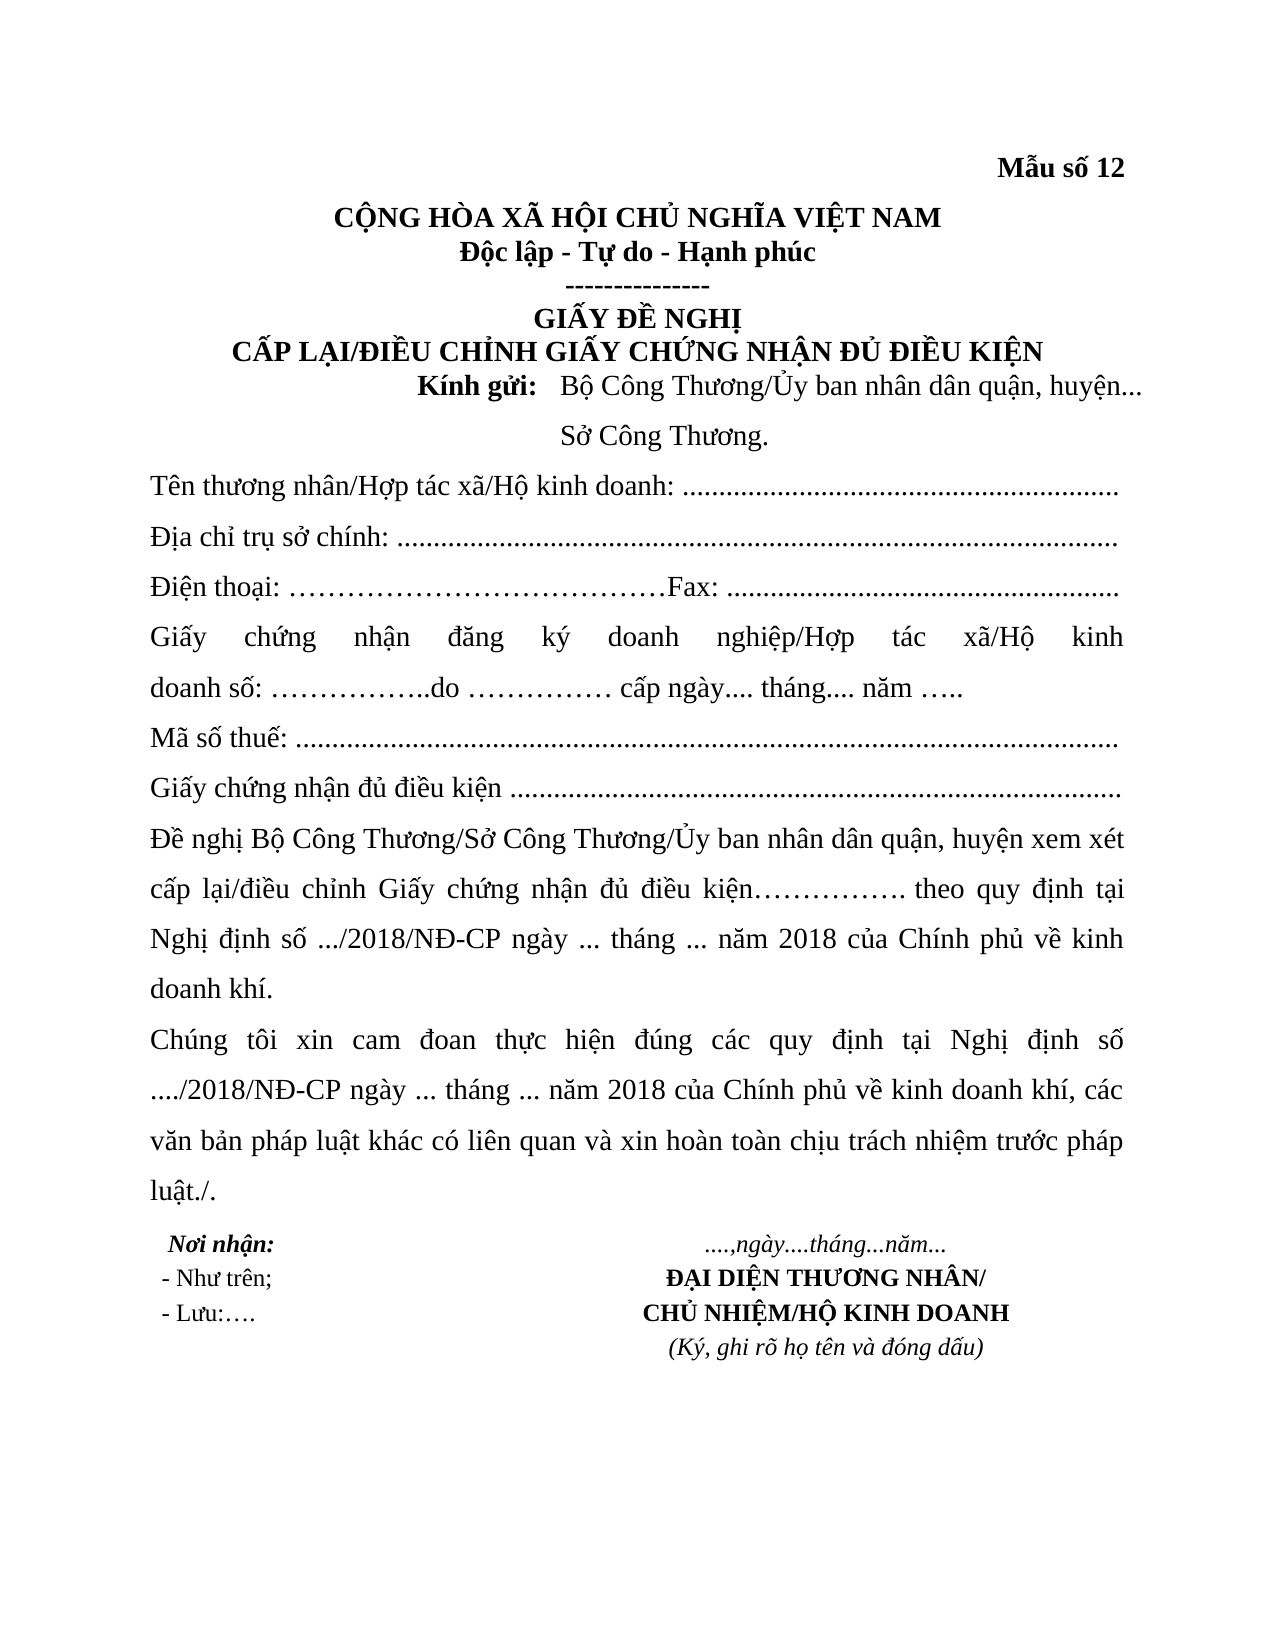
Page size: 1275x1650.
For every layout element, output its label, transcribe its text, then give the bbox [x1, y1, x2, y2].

text Chúng tôi xin cam đoan thực hiện đúng các quy định tại Nghị định số ..../2018/NĐ-CP ngày ... tháng ... năm 2018 của Chính phủ về kinh doanh khí, các văn bản pháp luật khác có liên quan và xin hoàn toàn chịu trách nhiệm trước pháp luật./. [150, 1022, 1125, 1206]
text Địa chỉ trụ sở chính: ................................................................................................... [150, 519, 1125, 552]
table_header Nơi nhận: - Như trên; - Lưu:…. [150, 1223, 501, 1382]
text GIẤY ĐỀ NGHỊ CẤP LẠI/ĐIỀU CHỈNH GIẤY CHỨNG NHẬN ĐỦ ĐIỀU KIỆN [150, 301, 1125, 368]
text Điện thoại: …………………………………Fax: ...................................................... [150, 569, 1125, 603]
text Giấy chứng nhận đủ điều kiện .................................................................................... [150, 770, 1125, 804]
text Mã số thuế: ................................................................................................................. [150, 720, 1125, 754]
table_header Kính gửi: [150, 368, 548, 468]
text CỘNG HÒA XÃ HỘI CHỦ NGHĨA VIỆT NAM Độc lập - Tự do - Hạnh phúc --------------- [150, 200, 1125, 301]
text Đề nghị Bộ Công Thương/Sở Công Thương/Ủy ban nhân dân quận, huyện xem xét cấp lại/điều chỉnh Giấy chứng nhận đủ điều kiện……………. theo quy định tại Nghị định số .../2018/NĐ-CP ngày ... tháng ... năm 2018 của Chính phủ về kinh doanh khí. [150, 821, 1125, 1005]
table_header Bộ Công Thương/Ủy ban nhân dân quận, huyện... Sở Công Thương. [549, 368, 1169, 468]
text Giấy chứng nhận đăng ký doanh nghiệp/Hợp tác xã/Hộ kinh doanh số: ……………..do …………… cấp ngày.... tháng.... năm ….. [150, 619, 1125, 703]
table_header ....,ngày....tháng...năm... ĐẠI DIỆN THƯƠNG NHÂN/ CHỦ NHIỆM/HỘ KINH DOANH (Ký, ghi rõ họ tên và đóng dấu) [501, 1223, 1151, 1382]
text Mẫu số 12 [150, 150, 1125, 183]
text Tên thương nhân/Hợp tác xã/Hộ kinh doanh: ............................................................ [150, 468, 1125, 502]
